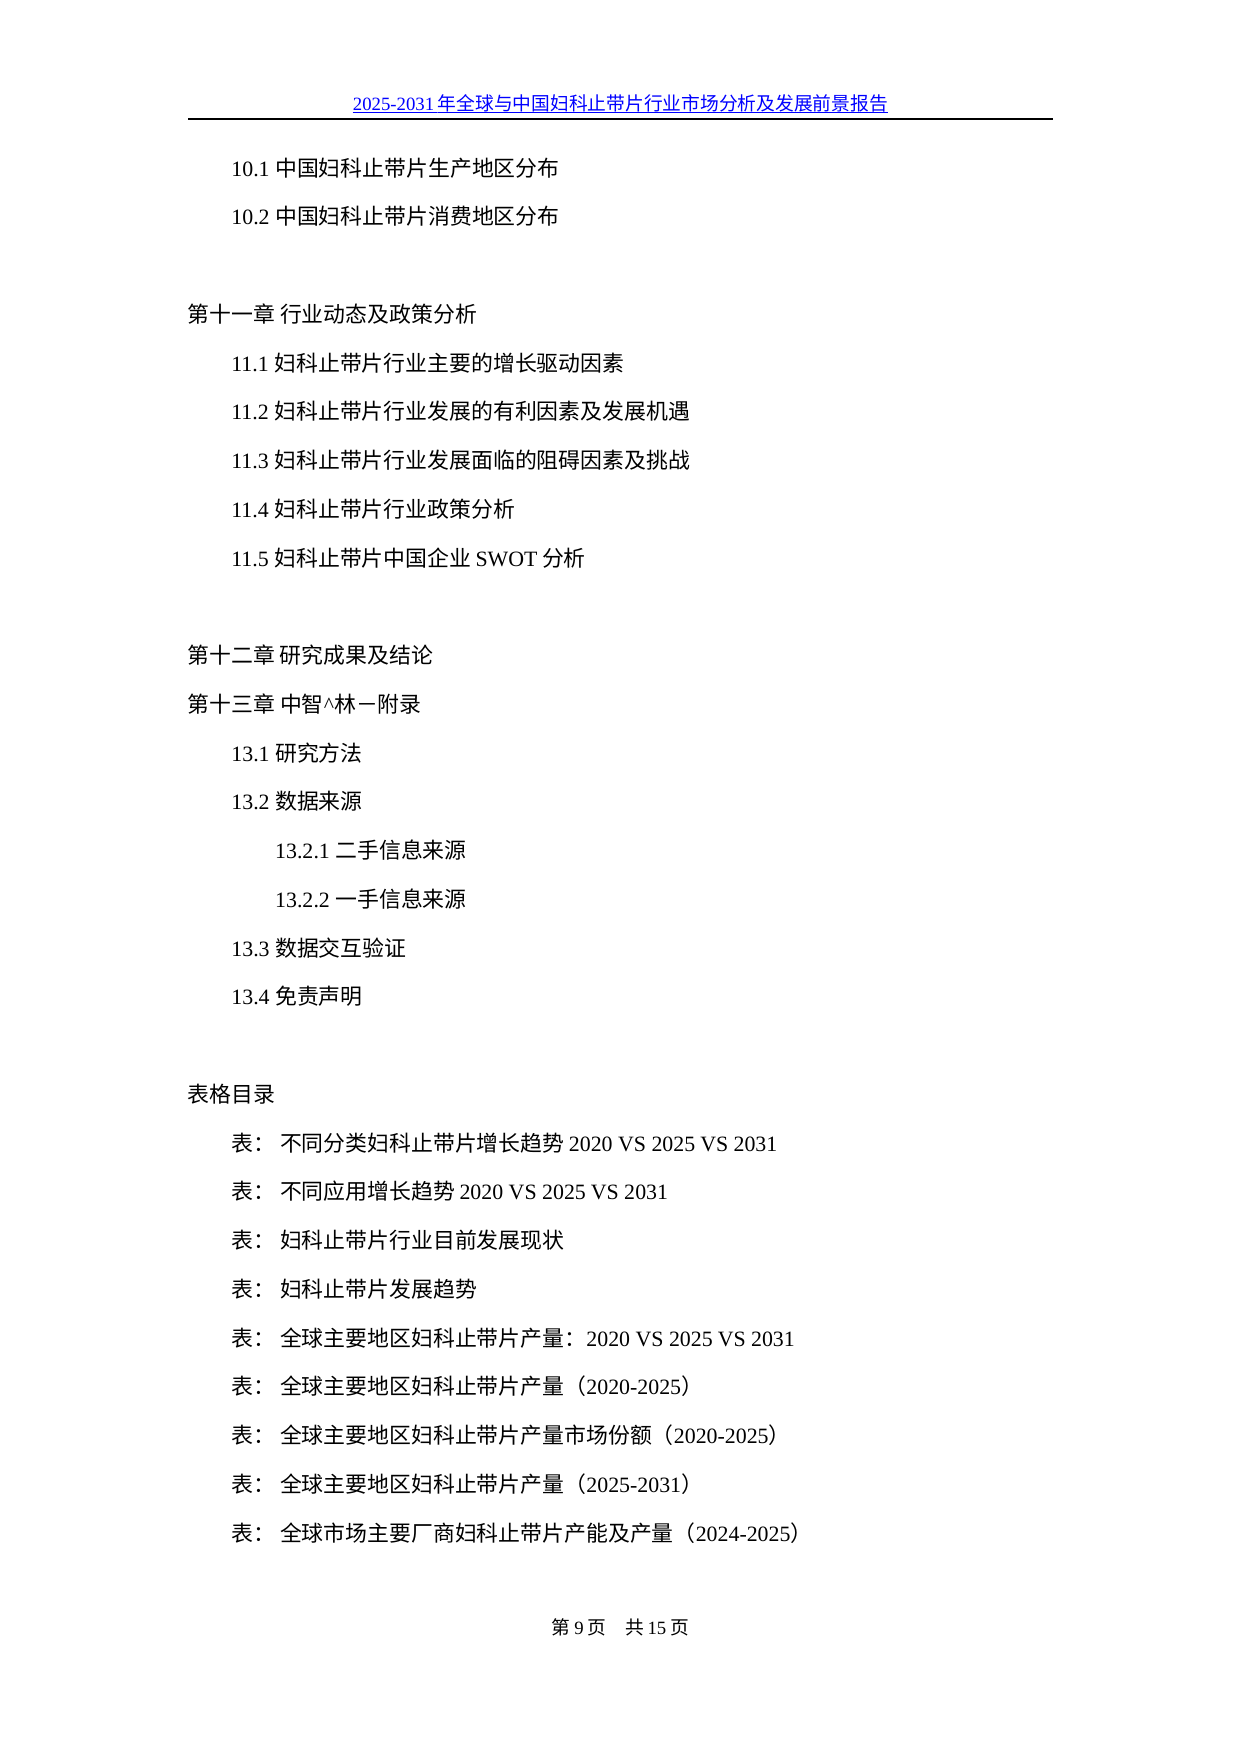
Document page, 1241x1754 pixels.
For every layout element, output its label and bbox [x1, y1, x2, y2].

text [187, 150, 1053, 1548]
